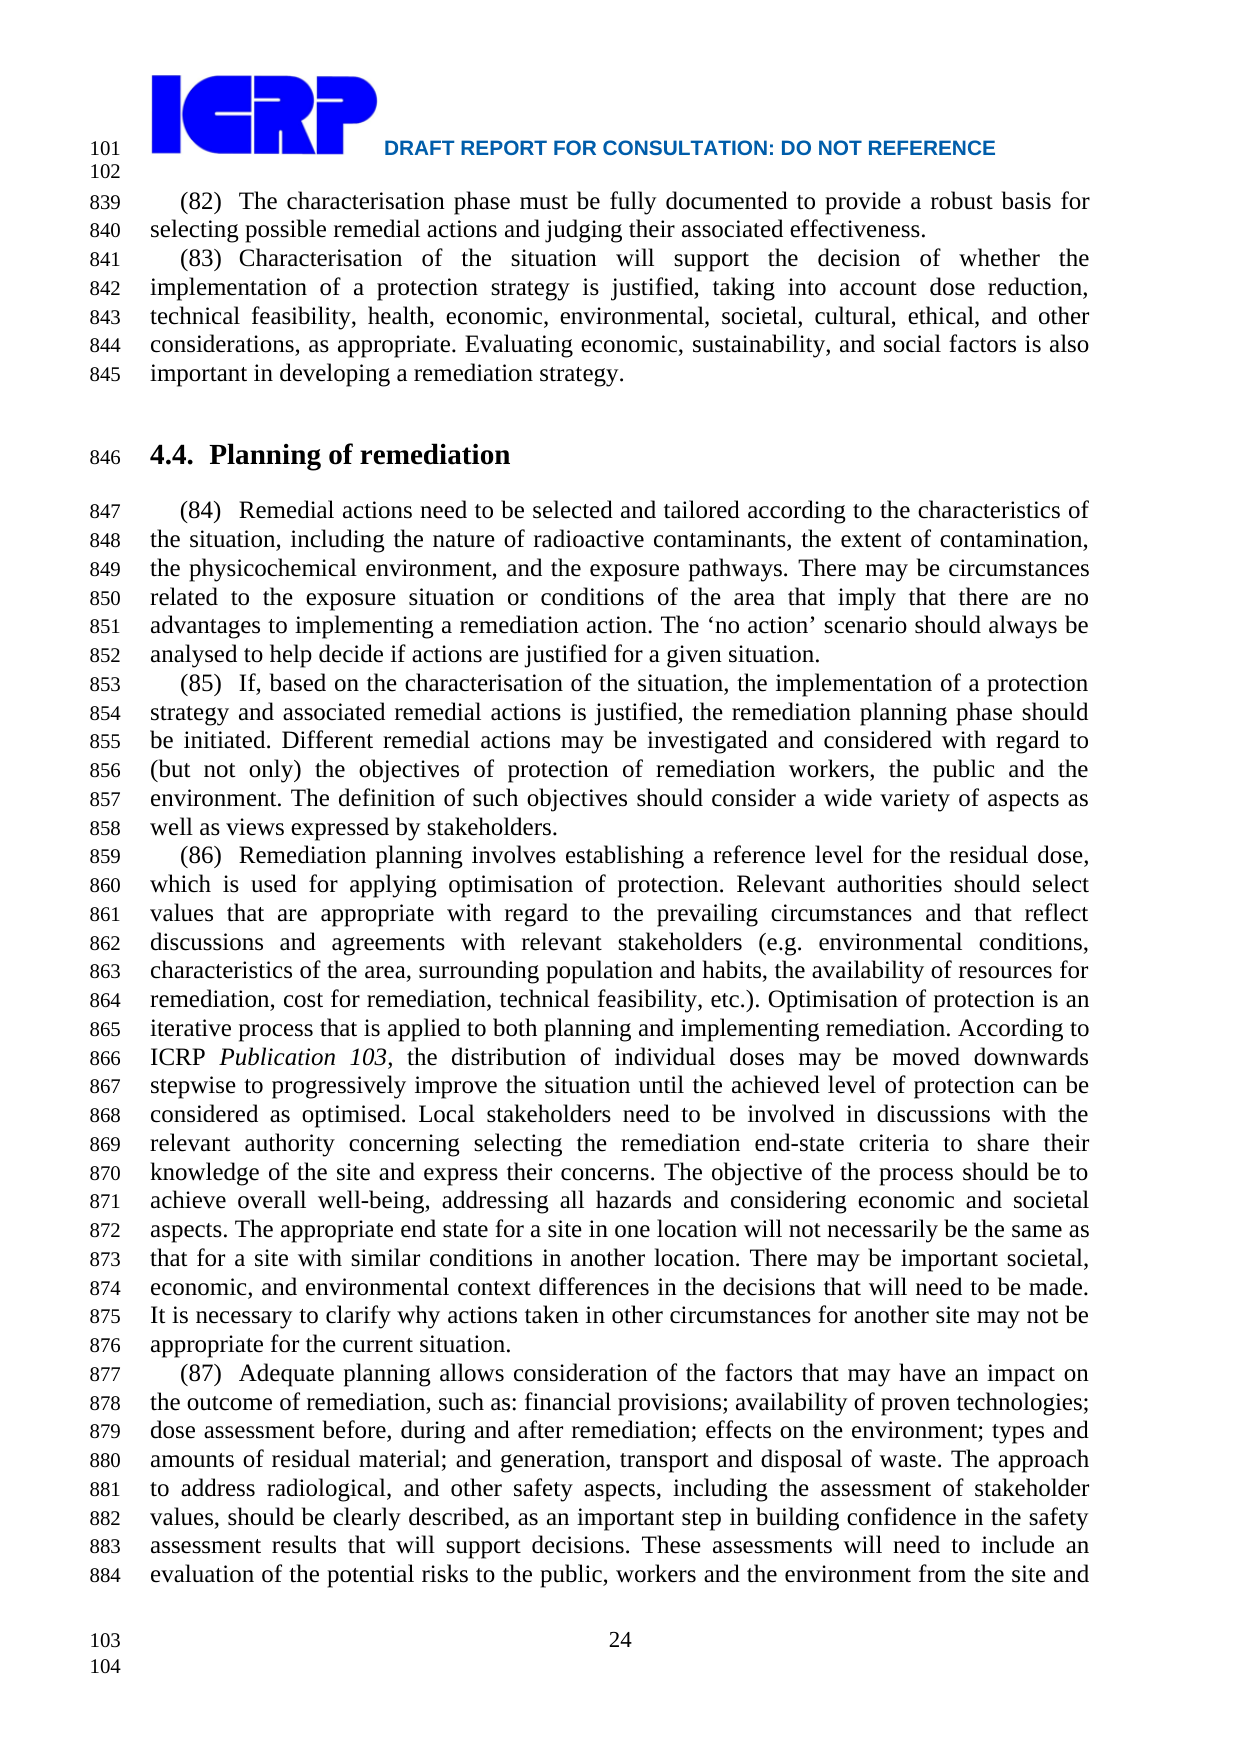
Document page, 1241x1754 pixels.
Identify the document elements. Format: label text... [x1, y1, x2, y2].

list If, based on the characterisation of the situation, the implementation of a protection strategy and associated remedial actions is justified, the remediation planning phase should be initiated. Different remedial actions may be investigated and considered with regard to (but not only) the objectives of protection of remediation workers, the public and the environment. The definition of such objectives should consider a wide variety of aspects as well as views expressed by stakeholders. [150, 668, 1090, 841]
list Characterisation of the situation will support the decision of whether the implementation of a protection strategy is justified, taking into account dose reduction, technical feasibility, health, economic, environmental, societal, cultural, ethical, and other considerations, as appropriate. Evaluating economic, sustainability, and social factors is also important in developing a remediation strategy. [150, 243, 1090, 387]
picture [150, 75, 378, 155]
list The characterisation phase must be fully documented to provide a robust basis for selecting possible remedial actions and judging their associated effectiveness. [150, 186, 1090, 243]
list Remediation planning involves establishing a reference level for the residual dose, which is used for applying optimisation of protection. Relevant authorities should select values that are appropriate with regard to the prevailing circumstances and that reflect discussions and agreements with relevant stakeholders (e.g. environmental conditions, characteristics of the area, surrounding population and habits, the availability of resources for remediation, cost for remediation, technical feasibility, etc.). Optimisation of protection is an iterative process that is applied to both planning and implementing remediation. According to ICRP Publication 103, the distribution of individual doses may be moved downwards stepwise to progressively improve the situation until the achieved level of protection can be considered as optimised. Local stakeholders need to be involved in discussions with the relevant authority concerning selecting the remediation end-state criteria to share their knowledge of the site and express their concerns. The objective of the process should be to achieve overall well-being, addressing all hazards and considering economic and societal aspects. The appropriate end state for a site in one location will not necessarily be the same as that for a site with similar conditions in another location. There may be important societal, economic, and environmental context differences in the decisions that will need to be made. It is necessary to clarify why actions taken in other circumstances for another site may not be appropriate for the current situation. [150, 841, 1090, 1358]
list Planning of remediation [150, 437, 1090, 471]
list Remedial actions need to be selected and tailored according to the characteristics of the situation, including the nature of radioactive contaminants, the extent of contamination, the physicochemical environment, and the exposure pathways. There may be circumstances related to the exposure situation or conditions of the area that imply that there are no advantages to implementing a remediation action. The ‘no action’ scenario should always be analysed to help decide if actions are justified for a given situation. [150, 496, 1090, 668]
